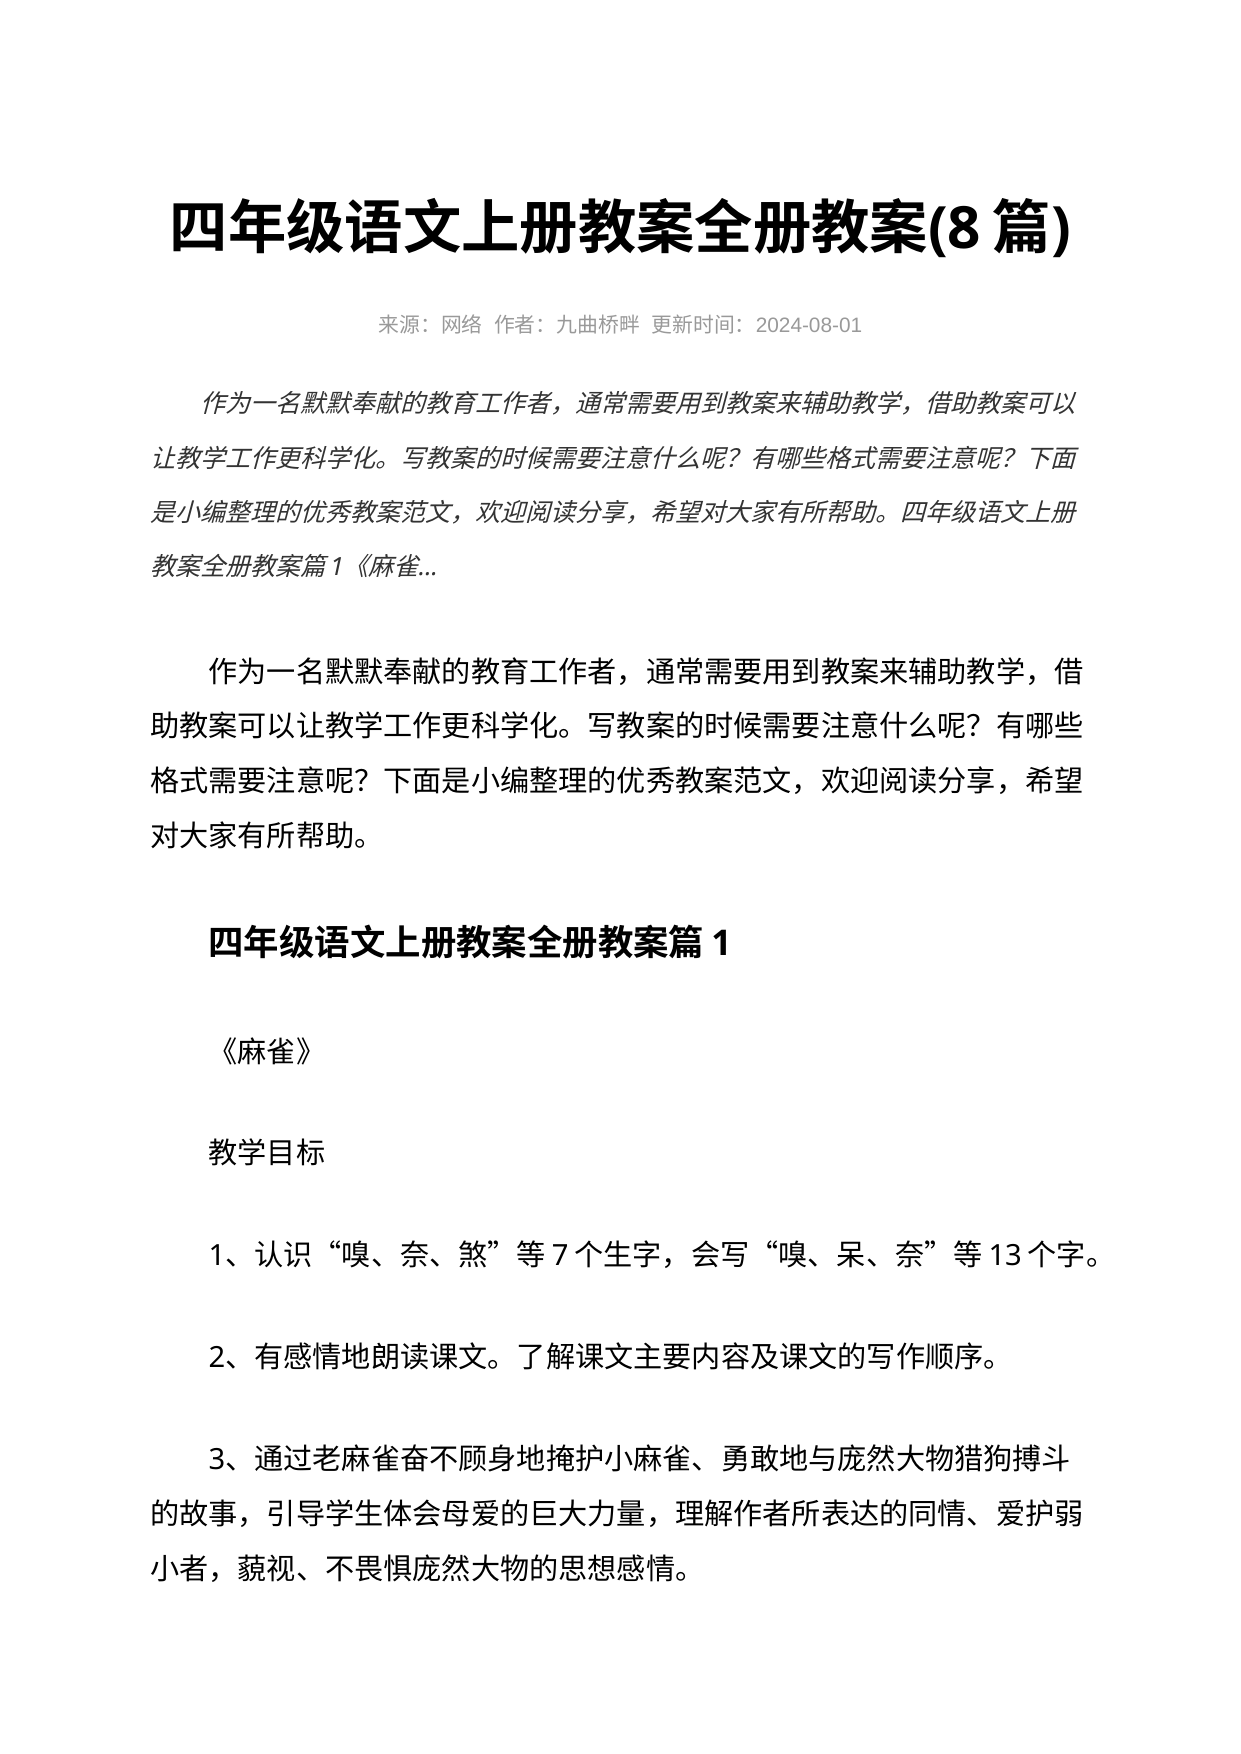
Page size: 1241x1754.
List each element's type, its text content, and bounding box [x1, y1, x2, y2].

text 四年级语文上册教案全册教案篇1 [150, 914, 1090, 966]
text 1、认识“嗅、奈、煞”等7个生字，会写“嗅、呆、奈”等13个字。 [150, 1232, 1090, 1274]
text 来源：网络 作者：九曲桥畔 更新时间：2024-08-01 [150, 313, 1090, 337]
text 《麻雀》 [150, 1028, 1090, 1070]
text 3、通过老麻雀奋不顾身地掩护小麻雀、勇敢地与庞然大物猎狗搏斗的故事，引导学生体会母爱的巨大力量，理解作者所表达的同情、爱护弱小者，藐视、不畏惧庞然大物的思想感情。 [150, 1436, 1090, 1588]
text 作为一名默默奉献的教育工作者，通常需要用到教案来辅助教学，借助教案可以让教学工作更科学化。写教案的时候需要注意什么呢？有哪些格式需要注意呢？下面是小编整理的优秀教案范文，欢迎阅读分享，希望对大家有所帮助。 [150, 648, 1090, 855]
text 2、有感情地朗读课文。了解课文主要内容及课文的写作顺序。 [150, 1334, 1090, 1376]
text 作为一名默默奉献的教育工作者，通常需要用到教案来辅助教学，借助教案可以让教学工作更科学化。写教案的时候需要注意什么呢？有哪些格式需要注意呢？下面是小编整理的优秀教案范文，欢迎阅读分享，希望对大家有所帮助。四年级语文上册教案全册教案篇1《麻雀... [150, 384, 1090, 583]
text 教学目标 [150, 1130, 1090, 1172]
subtitle 四年级语文上册教案全册教案(8篇) [150, 181, 1090, 266]
